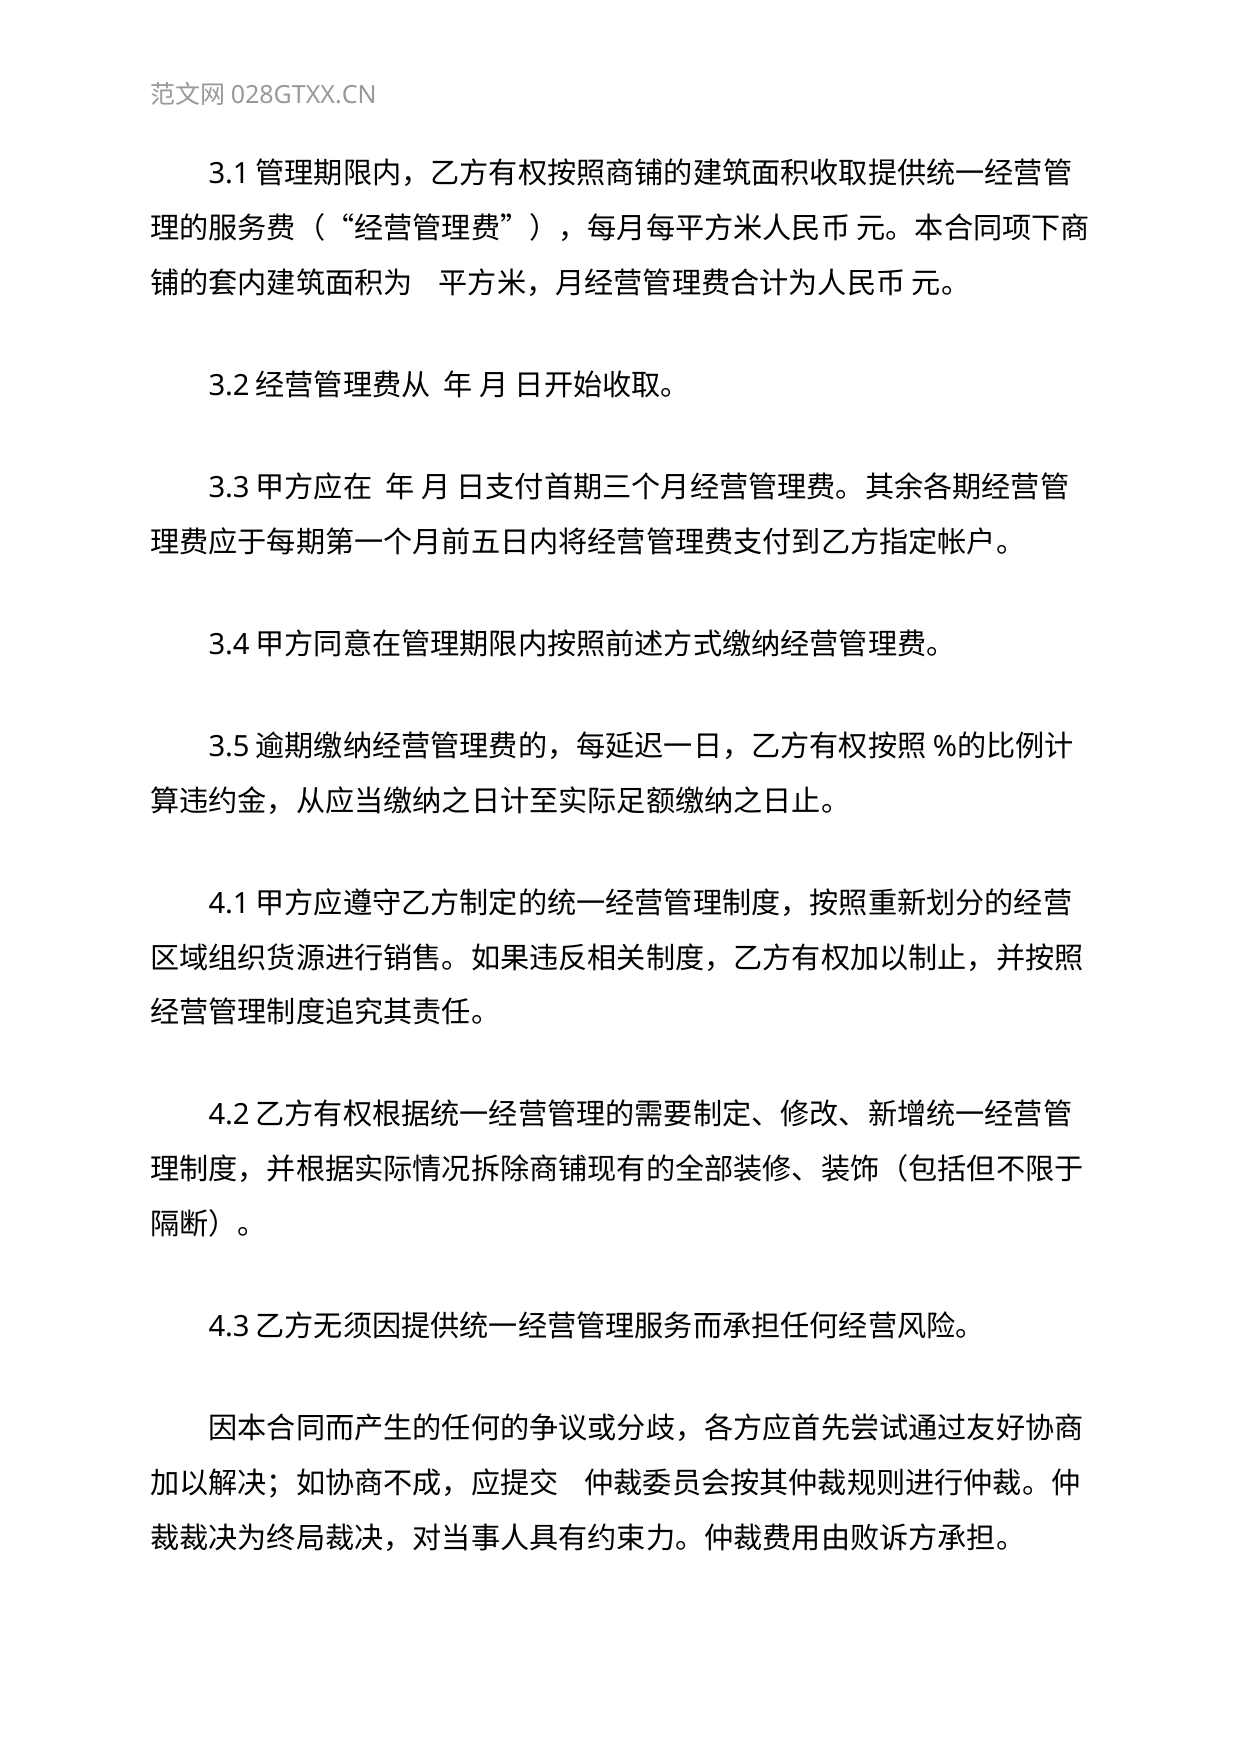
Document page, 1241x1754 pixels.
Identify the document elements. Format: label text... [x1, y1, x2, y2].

text 因本合同而产生的任何的争议或分歧，各方应首先尝试通过友好协商加以解决；如协商不成，应提交 仲裁委员会按其仲裁规则进行仲裁。仲裁裁决为终局裁决，对当事人具有约束力。仲裁费用由败诉方承担。 [150, 1404, 1090, 1557]
text 3.3甲方应在 年 月 日支付首期三个月经营管理费。其余各期经营管理费应于每期第一个月前五日内将经营管理费支付到乙方指定帐户。 [150, 464, 1090, 561]
text 4.1甲方应遵守乙方制定的统一经营管理制度，按照重新划分的经营区域组织货源进行销售。如果违反相关制度，乙方有权加以制止，并按照经营管理制度追究其责任。 [150, 879, 1090, 1031]
text 4.2乙方有权根据统一经营管理的需要制定、修改、新增统一经营管理制度，并根据实际情况拆除商铺现有的全部装修、装饰（包括但不限于隔断）。 [150, 1091, 1090, 1243]
text 3.1管理期限内，乙方有权按照商铺的建筑面积收取提供统一经营管理的服务费（“经营管理费”），每月每平方米人民币 元。本合同项下商铺的套内建筑面积为 平方米，月经营管理费合计为人民币 元。 [150, 150, 1090, 302]
text 3.2经营管理费从 年 月 日开始收取。 [150, 362, 1090, 404]
text 3.4甲方同意在管理期限内按照前述方式缴纳经营管理费。 [150, 620, 1090, 663]
text 4.3乙方无须因提供统一经营管理服务而承担任何经营风险。 [150, 1302, 1090, 1345]
text 3.5逾期缴纳经营管理费的，每延迟一日，乙方有权按照 %的比例计算违约金，从应当缴纳之日计至实际足额缴纳之日止。 [150, 722, 1090, 820]
